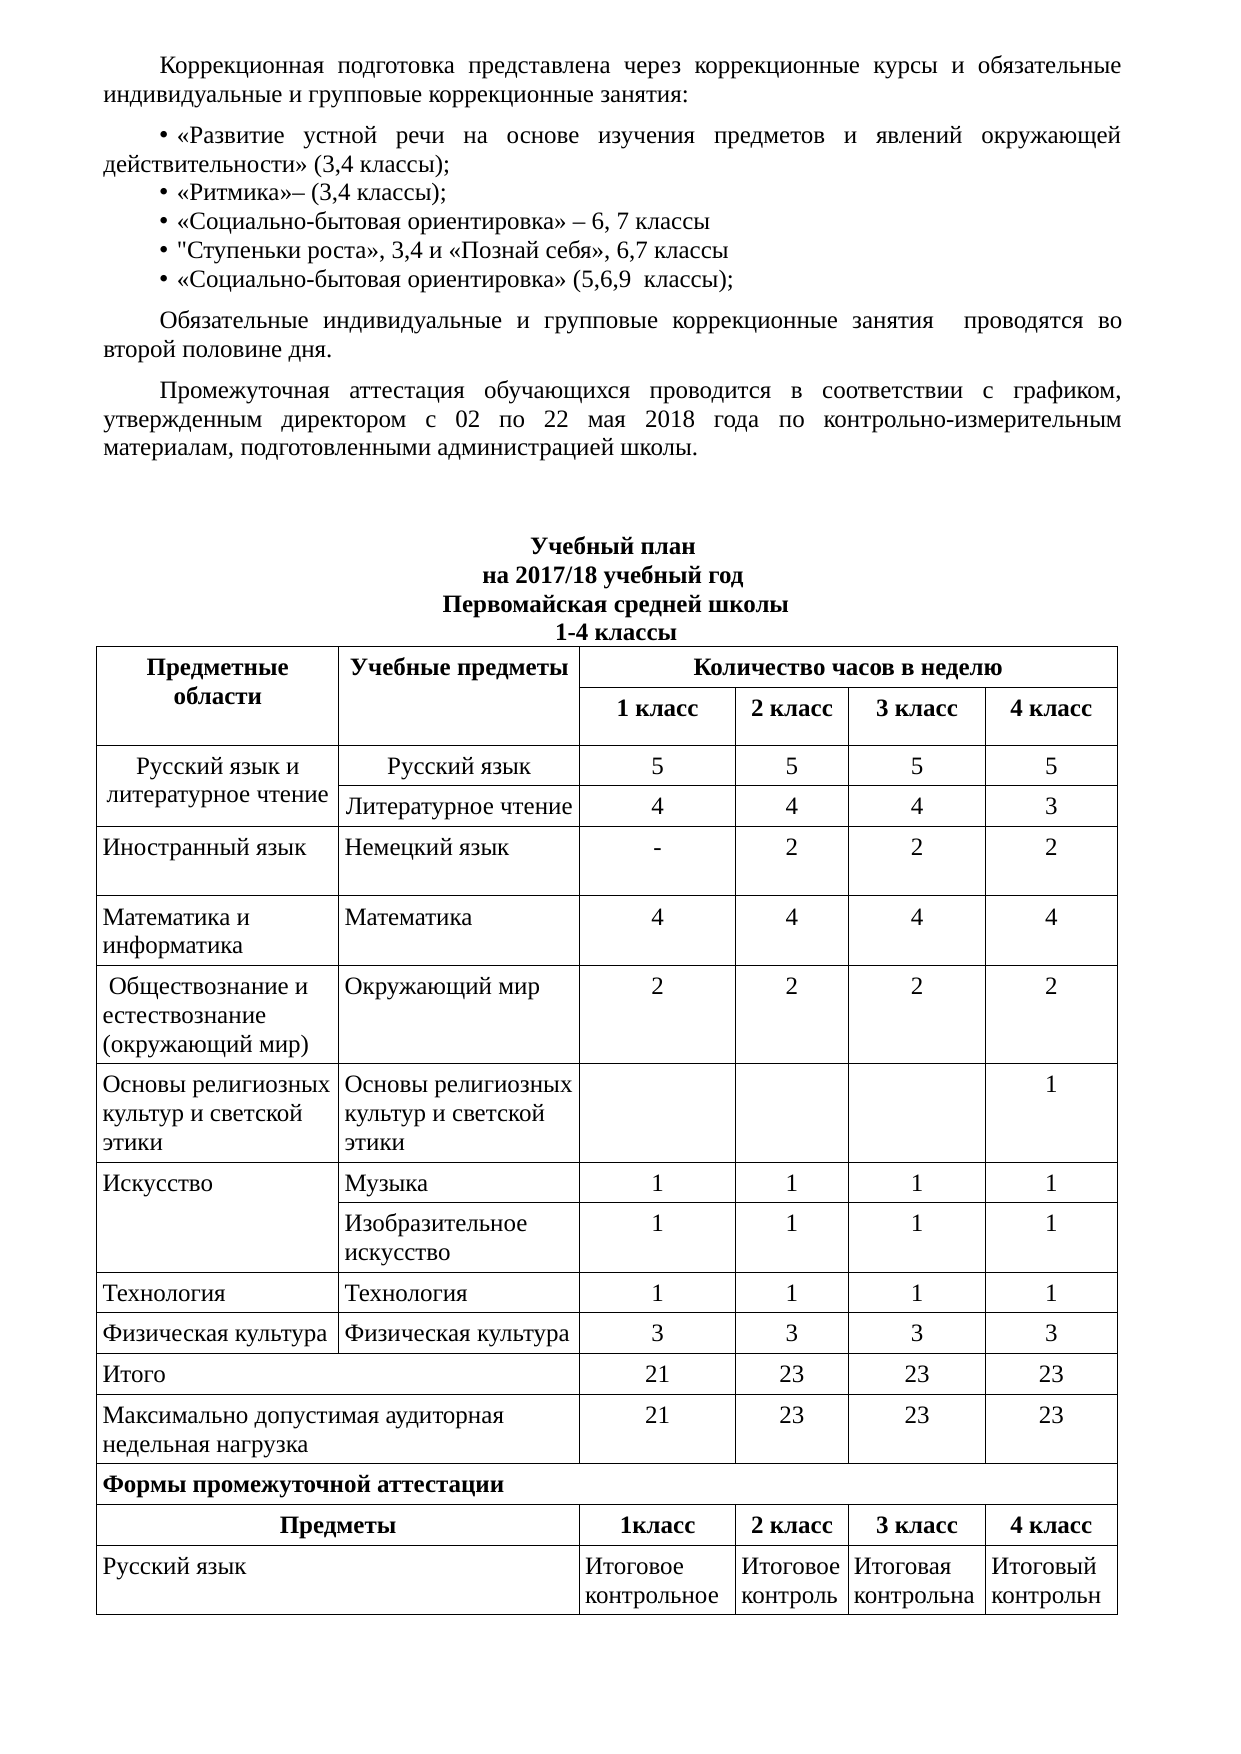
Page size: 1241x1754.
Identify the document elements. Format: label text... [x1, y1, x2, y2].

table_cell 2 [986, 827, 1117, 895]
table_cell 2 класс [736, 1505, 848, 1545]
list «Социально-бытовая ориентировка» – 6, 7 классы [103, 206, 1122, 235]
table_cell 2 [849, 827, 985, 895]
text Коррекционная подготовка представлена через коррекционные курсы и обязательные индивидуальные и групповые коррекционные занятия: [103, 50, 1122, 107]
table_cell Физическая культура [97, 1313, 338, 1353]
table_cell 2 [736, 966, 848, 1063]
table_cell Математика [339, 896, 579, 965]
table_cell Формы промежуточной аттестации [97, 1464, 1117, 1504]
table_cell 3 класс [849, 1505, 985, 1545]
table_cell [580, 1064, 735, 1161]
table_cell 4 [986, 896, 1117, 965]
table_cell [736, 1546, 848, 1614]
table_cell 1 [736, 1203, 848, 1272]
table_cell 1 [580, 1273, 735, 1312]
list «Развитие устной речи на основе изучения предметов и явлений окружающей действительности» (3,4 классы); [103, 120, 1122, 177]
table_cell 4 [580, 896, 735, 965]
table_cell 3 класс [849, 688, 985, 744]
table_header Учебные предметы [339, 647, 579, 744]
table_cell Русский язык и литературное чтение [97, 746, 338, 826]
table_cell [849, 1064, 985, 1161]
list «Социально-бытовая ориентировка» (5,6,9 классы); [103, 264, 1122, 292]
table_header Предметные области [97, 647, 338, 744]
table_cell 1 [986, 1203, 1117, 1272]
table_cell 1 [849, 1163, 985, 1202]
text Первомайская средней школы [103, 589, 1122, 617]
table_cell 5 [580, 746, 735, 785]
table_cell Окружающий мир [339, 966, 579, 1063]
table_cell 4 [580, 786, 735, 826]
table_cell 1 [849, 1273, 985, 1312]
table_cell Технология [97, 1273, 338, 1312]
table_cell 4 [736, 786, 848, 826]
table_cell Максимально допустимая аудиторная недельная нагрузка [97, 1395, 579, 1463]
table_cell 3 [849, 1313, 985, 1353]
table_cell 4 [849, 896, 985, 965]
table_cell Русский язык [97, 1546, 579, 1614]
table_cell 23 [849, 1395, 985, 1463]
text Обязательные индивидуальные и групповые коррекционные занятия проводятся во второй половине дня. [103, 305, 1122, 362]
table_cell 5 [736, 746, 848, 785]
table_cell Литературное чтение [339, 786, 579, 826]
list "Ступеньки роста», 3,4 и «Познай себя», 6,7 классы [103, 235, 1122, 264]
table_cell 2 [736, 827, 848, 895]
table_cell 21 [580, 1354, 735, 1394]
table_header Количество часов в неделю [580, 647, 1117, 687]
table_cell 23 [986, 1395, 1117, 1463]
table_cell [849, 1546, 985, 1614]
table_cell 21 [580, 1395, 735, 1463]
table_cell Основы религиозных культур и светской этики [339, 1064, 579, 1161]
table_cell 3 [986, 786, 1117, 826]
table_cell 23 [986, 1354, 1117, 1394]
table_cell 4 класс [986, 1505, 1117, 1545]
table_cell Изобразительное искусство [339, 1203, 579, 1272]
table_cell 23 [736, 1354, 848, 1394]
table_cell Основы религиозных культур и светской этики [97, 1064, 338, 1161]
text Промежуточная аттестация обучающихся проводится в соответствии с графиком, утвержденным директором с 02 по 22 мая 2018 года по контрольно-измерительным материалам, подготовленными администрацией школы. [103, 375, 1122, 461]
table_cell Физическая культура [339, 1313, 579, 1353]
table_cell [986, 1546, 1117, 1614]
table_cell 2 [849, 966, 985, 1063]
table_cell Предметы [97, 1505, 579, 1545]
table_cell Математика и информатика [97, 896, 338, 965]
text 1-4 классы [103, 617, 1122, 646]
table_cell 1 [986, 1163, 1117, 1202]
table_cell Русский язык [339, 746, 579, 785]
table_cell - [580, 827, 735, 895]
table_cell 1 [849, 1203, 985, 1272]
table_cell 5 [849, 746, 985, 785]
table_cell Технология [339, 1273, 579, 1312]
table_cell 4 класс [986, 688, 1117, 744]
table_cell [736, 1064, 848, 1161]
table_cell 3 [736, 1313, 848, 1353]
table_cell Обществознание и естествознание (окружающий мир) [97, 966, 338, 1063]
table_cell 3 [580, 1313, 735, 1353]
text Учебный план [103, 531, 1122, 560]
table_cell Музыка [339, 1163, 579, 1202]
table_cell 3 [986, 1313, 1117, 1353]
table_cell 4 [736, 896, 848, 965]
table_cell 1 [580, 1163, 735, 1202]
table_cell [580, 1546, 735, 1614]
table_cell 1 класс [580, 688, 735, 744]
table_cell 23 [736, 1395, 848, 1463]
table_cell Немецкий язык [339, 827, 579, 895]
table_cell 23 [849, 1354, 985, 1394]
table_cell 1 [580, 1203, 735, 1272]
table_cell 4 [849, 786, 985, 826]
text на 2017/18 учебный год [103, 560, 1122, 589]
table_cell Искусство [97, 1163, 338, 1272]
table_cell 1 [986, 1273, 1117, 1312]
table_cell 1 [986, 1064, 1117, 1161]
table_cell 1 [736, 1273, 848, 1312]
table_cell 2 класс [736, 688, 848, 744]
table_cell 1класс [580, 1505, 735, 1545]
table_cell Иностранный язык [97, 827, 338, 895]
table_cell 5 [986, 746, 1117, 785]
table_cell 2 [580, 966, 735, 1063]
table_cell 2 [986, 966, 1117, 1063]
table_cell Итого [97, 1354, 579, 1394]
table_cell 1 [736, 1163, 848, 1202]
list «Ритмика»– (3,4 классы); [103, 177, 1122, 206]
